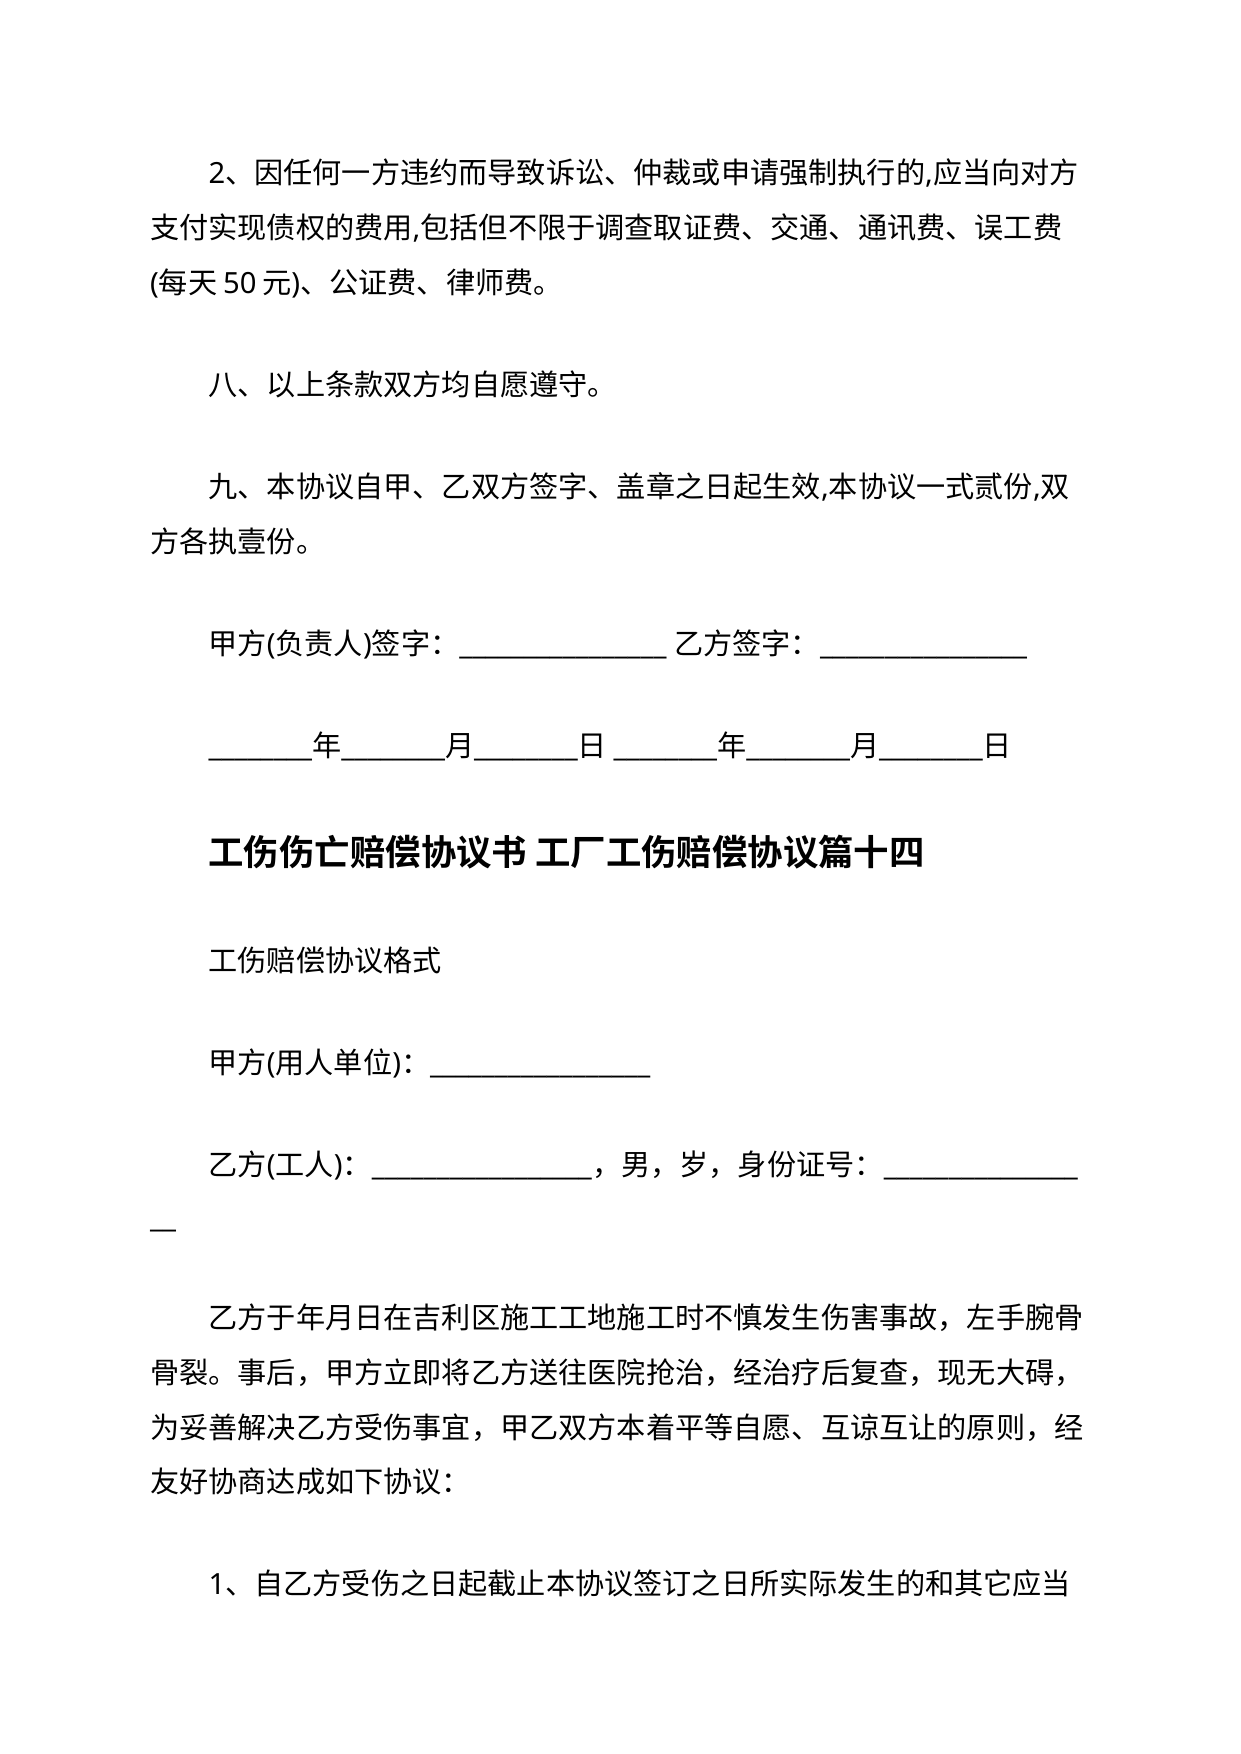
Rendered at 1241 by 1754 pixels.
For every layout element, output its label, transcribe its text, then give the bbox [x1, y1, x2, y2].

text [150, 1561, 1090, 1603]
text 工伤赔偿协议格式 [150, 938, 1090, 980]
text 乙方(工人)：_________________，男，岁，身份证号：_________________ [150, 1142, 1090, 1236]
text 甲方(用人单位)：_________________ [150, 1040, 1090, 1082]
text 2、因任何一方违约而导致诉讼、仲裁或申请强制执行的,应当向对方支付实现债权的费用,包括但不限于调查取证费、交通、通讯费、误工费(每天50元)、公证费、律师费。 [150, 150, 1090, 302]
text 工伤伤亡赔偿协议书 工厂工伤赔偿协议篇十四 [150, 824, 1090, 876]
text 八、以上条款双方均自愿遵守。 [150, 362, 1090, 404]
text ________年________月________日 ________年________月________日 [150, 722, 1090, 765]
text 九、本协议自甲、乙双方签字、盖章之日起生效,本协议一式贰份,双方各执壹份。 [150, 464, 1090, 561]
text 乙方于年月日在吉利区施工工地施工时不慎发生伤害事故，左手腕骨骨裂。事后，甲方立即将乙方送往医院抢治，经治疗后复查，现无大碍，为妥善解决乙方受伤事宜，甲乙双方本着平等自愿、互谅互让的原则，经友好协商达成如下协议： [150, 1294, 1090, 1501]
text 甲方(负责人)签字：________________ 乙方签字：________________ [150, 621, 1090, 663]
